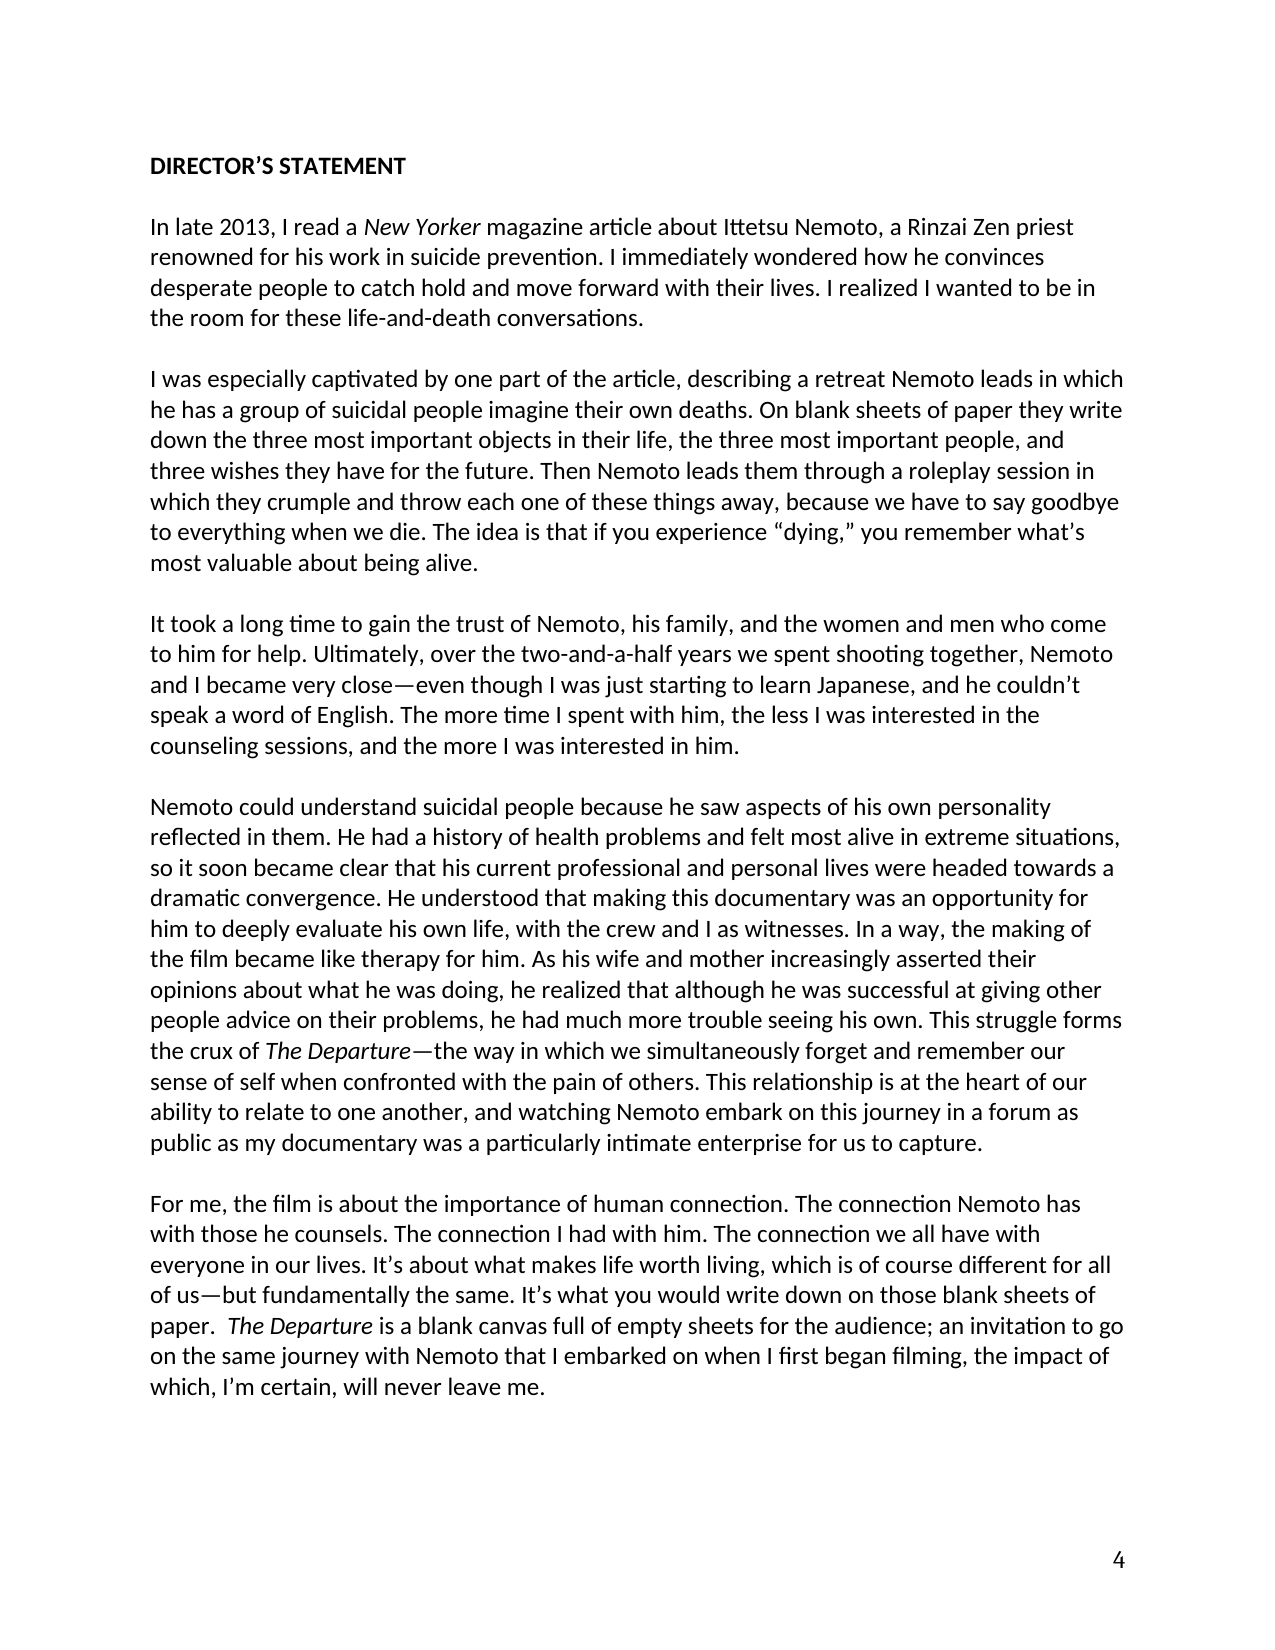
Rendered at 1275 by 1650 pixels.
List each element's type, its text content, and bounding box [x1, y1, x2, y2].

text In late 2013, I read a New Yorker magazine article about Ittetsu Nemoto, a Rinzai Zen priest renowned for his work in suicide prevention. I immediately wondered how he convinces desperate people to catch hold and move forward with their lives. I realized I wanted to be in the room for these life-and-death conversations. [150, 211, 1125, 333]
text For me, the film is about the importance of human connection. The connection Nemoto has with those he counsels. The connection I had with him. The connection we all have with everyone in our lives. It’s about what makes life worth living, which is of course different for all of us—but fundamentally the same. It’s what you would write down on those blank sheets of paper. The Departure is a blank canvas full of empty sheets for the audience; an invitation to go on the same journey with Nemoto that I embarked on when I first began filming, the impact of which, I’m certain, will never leave me. [150, 1188, 1125, 1401]
text I was especially captivated by one part of the article, describing a retreat Nemoto leads in which he has a group of suicidal people imagine their own deaths. On blank sheets of paper they write down the three most important objects in their life, the three most important people, and three wishes they have for the future. Then Nemoto leads them through a roleplay session in which they crumple and throw each one of these things away, because we have to say goodbye to everything when we die. The idea is that if you experience “dying,” you remember what’s most valuable about being alive. [150, 364, 1125, 577]
text It took a long time to gain the trust of Nemoto, his family, and the women and men who come to him for help. Ultimately, over the two-and-a-half years we spent shooting together, Nemoto and I became very close—even though I was just starting to learn Japanese, and he couldn’t speak a word of English. The more time I spent with him, the less I was interested in the counseling sessions, and the more I was interested in him. [150, 608, 1125, 760]
text Nemoto could understand suicidal people because he saw aspects of his own personality reflected in them. He had a history of health problems and felt most alive in extreme situations, so it soon became clear that his current professional and personal lives were headed towards a dramatic convergence. He understood that making this documentary was an opportunity for him to deeply evaluate his own life, with the crew and I as witnesses. In a way, the making of the film became like therapy for him. As his wife and mother increasingly asserted their opinions about what he was doing, he realized that although he was successful at giving other people advice on their problems, he had much more trouble seeing his own. This struggle forms the crux of The Departure—the way in which we simultaneously forget and remember our sense of self when confronted with the pain of others. This relationship is at the heart of our ability to relate to one another, and watching Nemoto embark on this journey in a forum as public as my documentary was a particularly intimate enterprise for us to capture. [150, 791, 1125, 1157]
text DIRECTOR’S STATEMENT [150, 150, 1125, 181]
